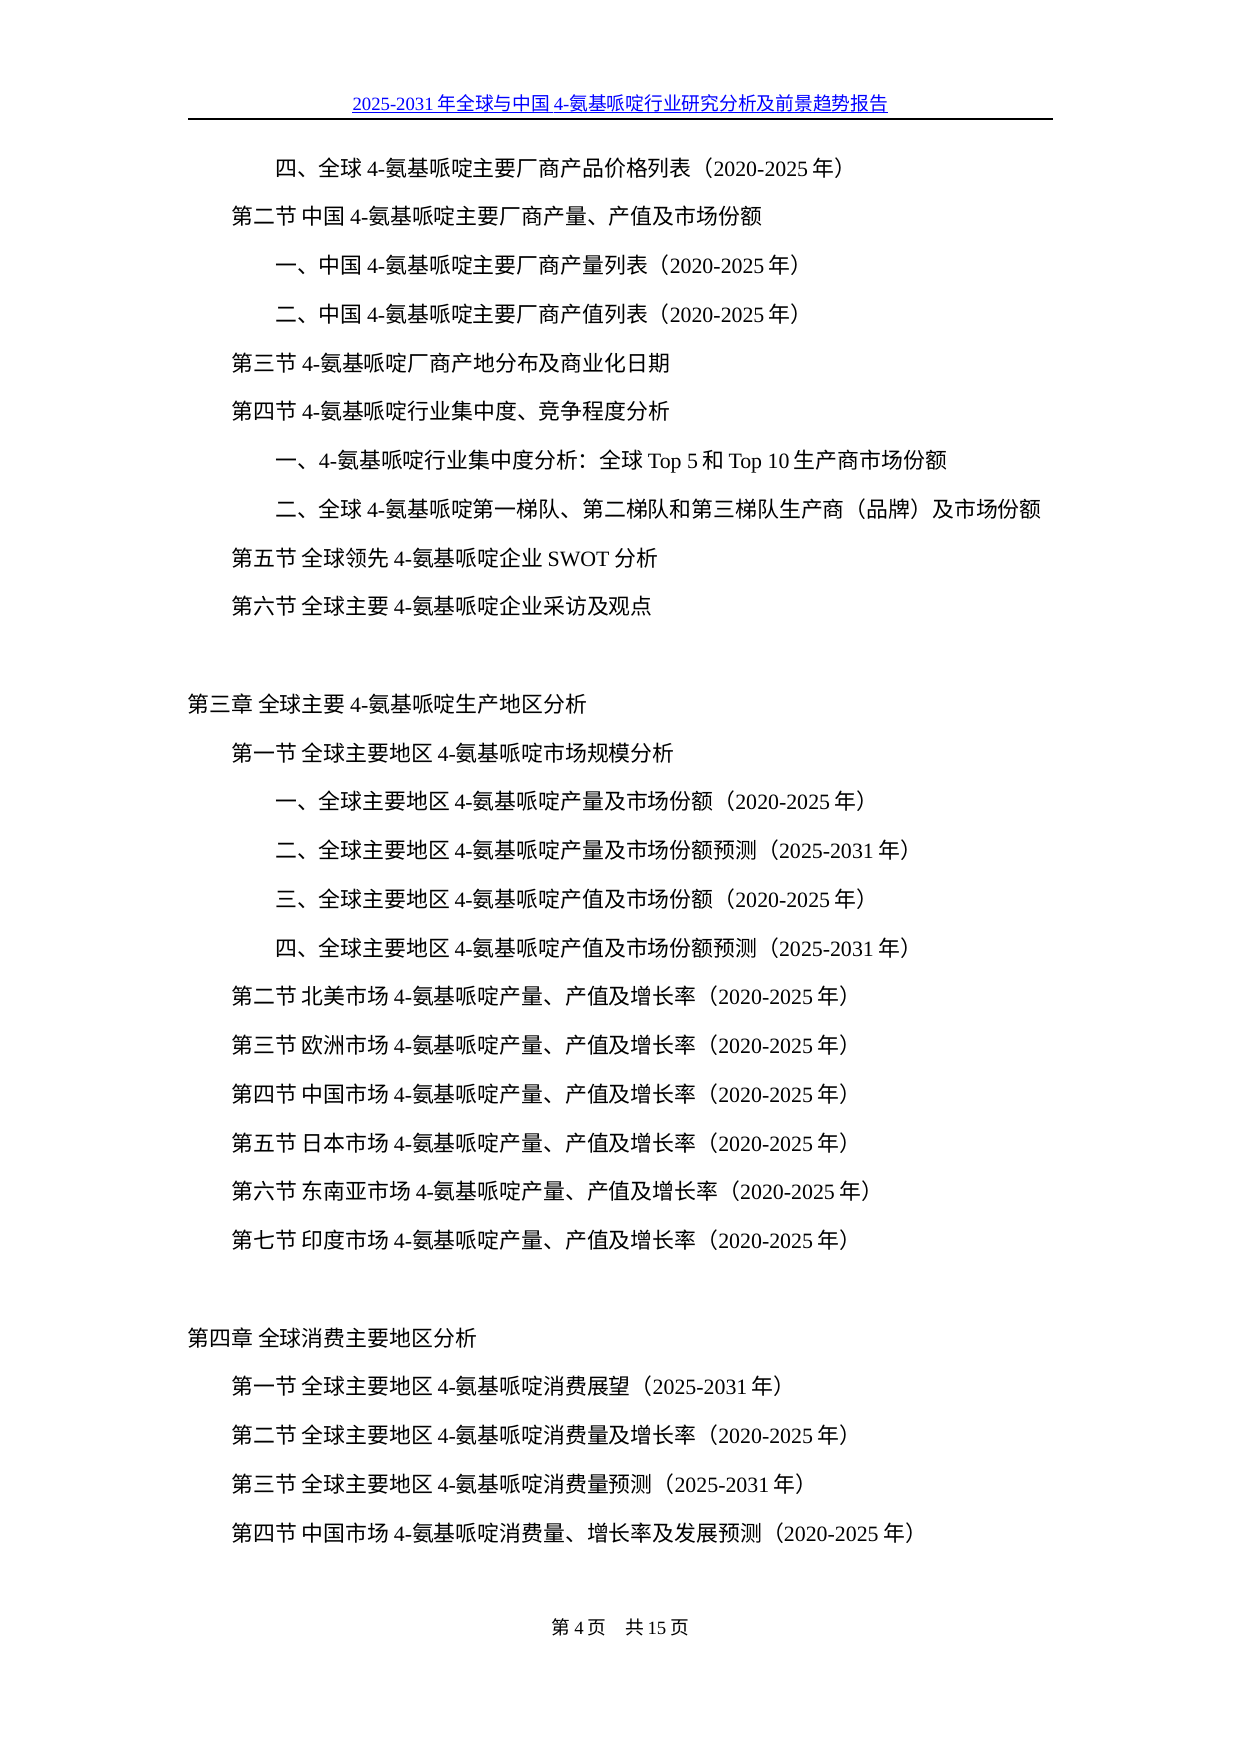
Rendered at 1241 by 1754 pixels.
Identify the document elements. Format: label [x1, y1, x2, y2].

text [187, 150, 1053, 1548]
